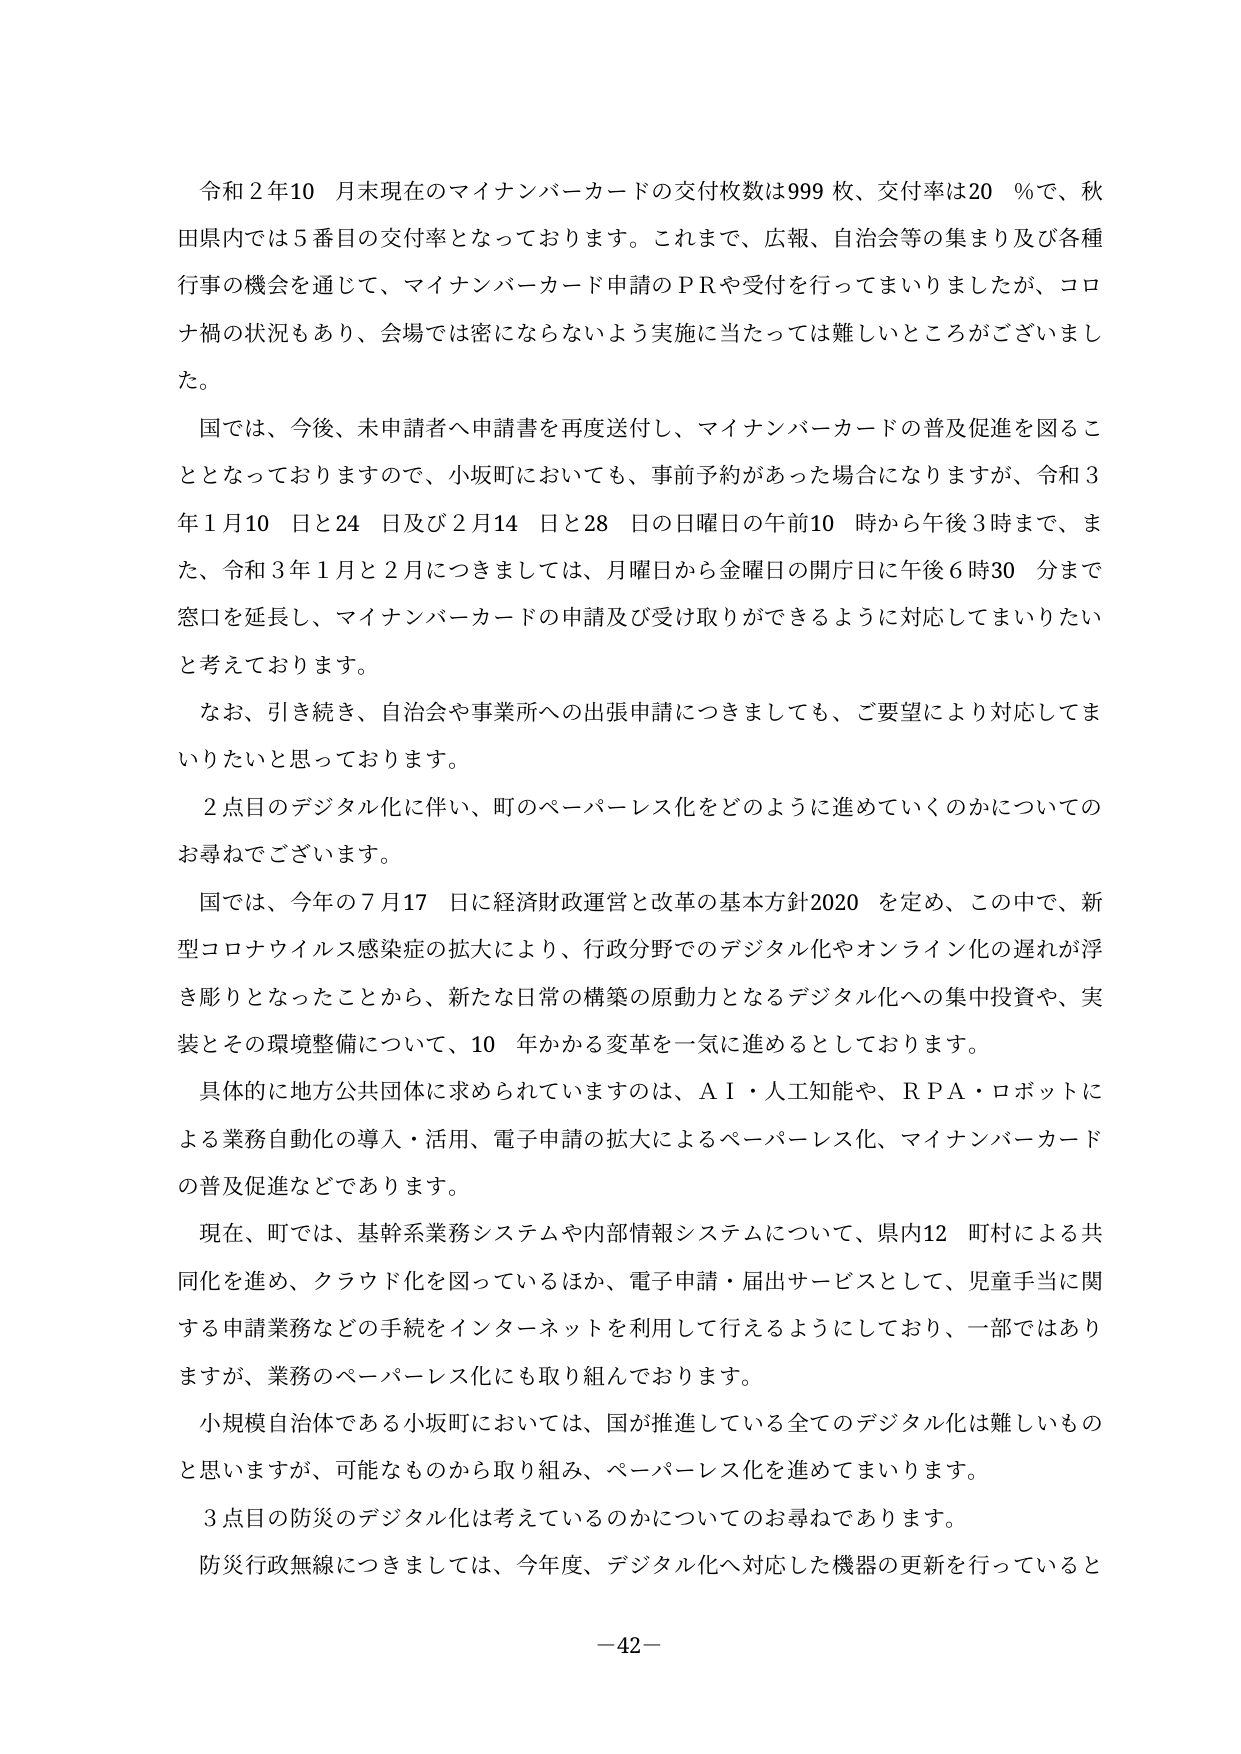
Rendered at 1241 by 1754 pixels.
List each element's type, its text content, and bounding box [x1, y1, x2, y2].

text 具体的に地方公共団体に求められていますのは、ＡＩ・人工知能や、ＲＰＡ・ロボットによる業務自動化の導入・活用、電子申請の拡大によるペーパーレス化、マイナンバーカードの普及促進などであります。 [154, 1067, 1104, 1209]
text 国では、今後、未申請者へ申請書を再度送付し、マイナンバーカードの普及促進を図ることとなっておりますので、小坂町においても、事前予約があった場合になりますが、令和３年１月10日と24日及び２月14日と28日の日曜日の午前10時から午後３時まで、また、令和３年１月と２月につきましては、月曜日から金曜日の開庁日に午後６時30分まで窓口を延長し、マイナンバーカードの申請及び受け取りができるように対応してまいりたいと考えております。 [154, 403, 1104, 687]
text ２点目のデジタル化に伴い、町のペーパーレス化をどのように進めていくのかについてのお尋ねでございます。 [154, 782, 1104, 877]
text 現在、町では、基幹系業務システムや内部情報システムについて、県内12町村による共同化を進め、クラウド化を図っているほか、電子申請・届出サービスとして、児童手当に関する申請業務などの手続をインターネットを利用して行えるようにしており、一部ではありますが、業務のペーパーレス化にも取り組んでおります。 [154, 1209, 1104, 1398]
text なお、引き続き、自治会や事業所への出張申請につきましても、ご要望により対応してまいりたいと思っております。 [154, 687, 1104, 782]
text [154, 1541, 1104, 1588]
text 令和２年10月末現在のマイナンバーカードの交付枚数は999枚、交付率は20％で、秋田県内では５番目の交付率となっております。これまで、広報、自治会等の集まり及び各種行事の機会を通じて、マイナンバーカード申請のＰＲや受付を行ってまいりましたが、コロナ禍の状況もあり、会場では密にならないよう実施に当たっては難しいところがございました。 [154, 166, 1104, 403]
text ３点目の防災のデジタル化は考えているのかについてのお尋ねであります。 [154, 1493, 1104, 1541]
text 小規模自治体である小坂町においては、国が推進している全てのデジタル化は難しいものと思いますが、可能なものから取り組み、ペーパーレス化を進めてまいります。 [154, 1398, 1104, 1493]
text 国では、今年の７月17日に経済財政運営と改革の基本方針2020を定め、この中で、新型コロナウイルス感染症の拡大により、行政分野でのデジタル化やオンライン化の遅れが浮き彫りとなったことから、新たな日常の構築の原動力となるデジタル化への集中投資や、実装とその環境整備について、10年かかる変革を一気に進めるとしております。 [154, 877, 1104, 1067]
